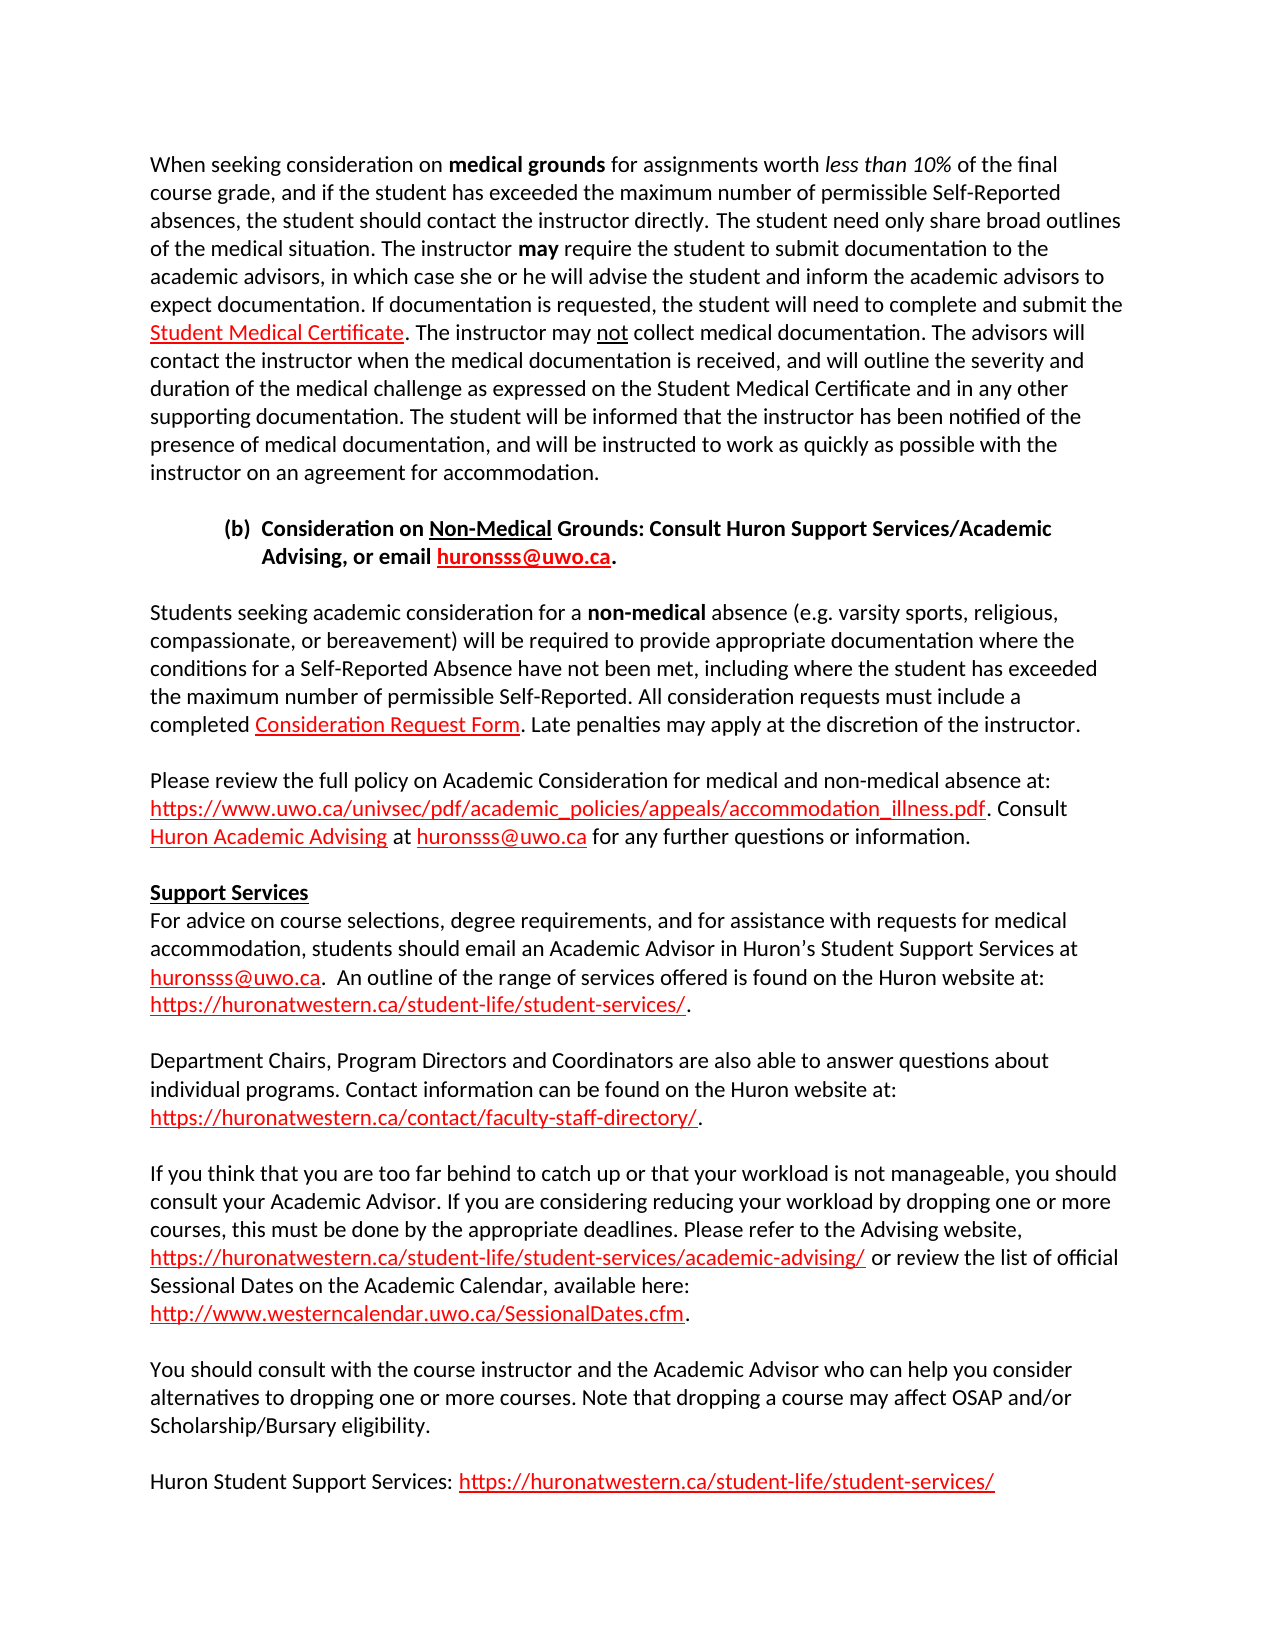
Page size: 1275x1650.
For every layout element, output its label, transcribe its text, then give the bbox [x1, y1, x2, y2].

text Please review the full policy on Academic Consideration for medical and non-medical absence at: https://www.uwo.ca/univsec/pdf/academic_policies/appeals/accommodation_illness.pdf. Consult Huron Academic Advising at huronsss@uwo.ca for any further questions or information. [150, 766, 1125, 851]
text If you think that you are too far behind to catch up or that your workload is not manageable, you should consult your Academic Advisor. If you are considering reducing your workload by dropping one or more courses, this must be done by the appropriate deadlines. Please refer to the Advising website, https://huronatwestern.ca/student-life/student-services/academic-advising/ or review the list of official Sessional Dates on the Academic Calendar, available here: http://www.westerncalendar.uwo.ca/SessionalDates.cfm. [150, 1159, 1125, 1327]
text Department Chairs, Program Directors and Coordinators are also able to answer questions about individual programs. Contact information can be found on the Huron website at: https://huronatwestern.ca/contact/faculty-staff-directory/. [150, 1047, 1125, 1131]
list Consideration on Non-Medical Grounds: Consult Huron Support Services/Academic Advising, or email huronsss@uwo.ca. [224, 514, 1125, 570]
text When seeking consideration on medical grounds for assignments worth less than 10% of the final course grade, and if the student has exceeded the maximum number of permissible Self-Reported absences, the student should contact the instructor directly. The student need only share broad outlines of the medical situation. The instructor may require the student to submit documentation to the academic advisors, in which case she or he will advise the student and inform the academic advisors to expect documentation. If documentation is requested, the student will need to complete and submit the Student Medical Certificate. The instructor may not collect medical documentation. The advisors will contact the instructor when the medical documentation is received, and will outline the severity and duration of the medical challenge as expressed on the Student Medical Certificate and in any other supporting documentation. The student will be informed that the instructor has been notified of the presence of medical documentation, and will be instructed to work as quickly as possible with the instructor on an agreement for accommodation. [150, 150, 1125, 486]
text Huron Student Support Services: https://huronatwestern.ca/student-life/student-services/ [150, 1467, 1125, 1495]
text Students seeking academic consideration for a non-medical absence (e.g. varsity sports, religious, compassionate, or bereavement) will be required to provide appropriate documentation where the conditions for a Self-Reported Absence have not been met, including where the student has exceeded the maximum number of permissible Self-Reported. All consideration requests must include a completed Consideration Request Form. Late penalties may apply at the discretion of the instructor. [150, 598, 1125, 738]
text For advice on course selections, degree requirements, and for assistance with requests for medical accommodation, students should email an Academic Advisor in Huron’s Student Support Services at huronsss@uwo.ca. An outline of the range of services offered is found on the Huron website at: https://huronatwestern.ca/student-life/student-services/. [150, 907, 1125, 1019]
text You should consult with the course instructor and the Academic Advisor who can help you consider alternatives to dropping one or more courses. Note that dropping a course may affect OSAP and/or Scholarship/Bursary eligibility. [150, 1355, 1125, 1439]
text Support Services [150, 878, 1125, 907]
